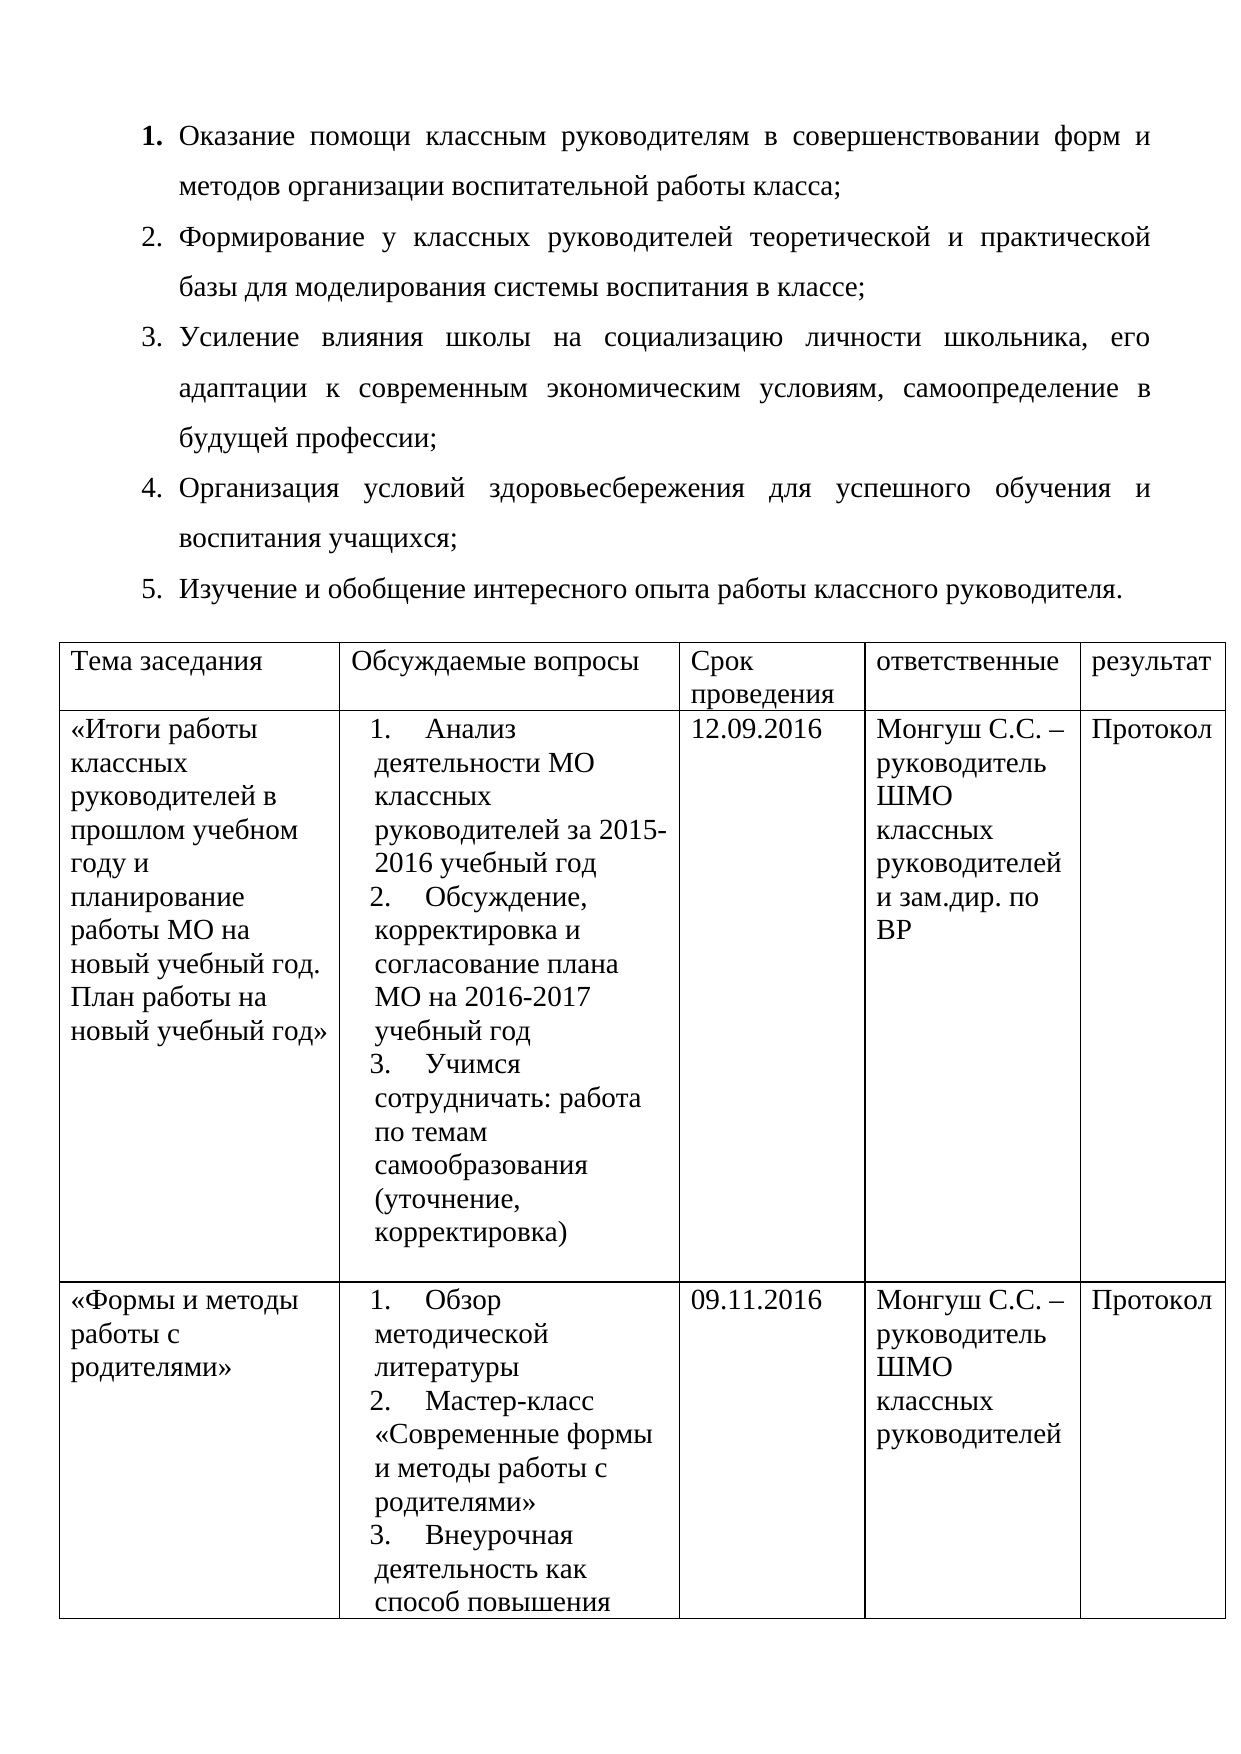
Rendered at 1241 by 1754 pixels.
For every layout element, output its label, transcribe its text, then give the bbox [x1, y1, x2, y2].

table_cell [340, 1283, 679, 1618]
table_header Тема заседания [60, 643, 339, 710]
table_cell Монгуш С.С. – руководитель ШМО классных руководителей и зам.дир. по ВР [866, 711, 1080, 1281]
table_cell Анализ деятельности МО классных руководителей за 2015-2016 учебный год Обсуждение, корректировка и согласование плана МО на 2016-2017 учебный год Учимся сотрудничать: работа по темам самообразования (уточнение, корректировка) [340, 711, 679, 1281]
table_header ответственные [866, 643, 1080, 710]
table_cell Протокол [1081, 711, 1225, 1281]
list Организация условий здоровьесбережения для успешного обучения и воспитания учащихся; [141, 470, 1152, 554]
table_cell «Итоги работы классных руководителей в прошлом учебном году и планирование работы МО на новый учебный год. План работы на новый учебный год» [60, 711, 339, 1281]
list Усиление влияния школы на социализацию личности школьника, его адаптации к современным экономическим условиям, самоопределение в будущей профессии; [141, 319, 1152, 453]
table_header Обсуждаемые вопросы [340, 643, 679, 710]
list Оказание помощи классным руководителям в совершенствовании форм и методов организации воспитательной работы класса; [141, 118, 1152, 202]
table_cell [866, 1283, 1080, 1618]
list Формирование у классных руководителей теоретической и практической базы для моделирования системы воспитания в классе; [141, 219, 1152, 303]
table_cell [60, 1283, 339, 1618]
table_cell Протокол [1081, 1283, 1225, 1618]
table_header результат [1081, 643, 1225, 710]
list Изучение и обобщение интересного опыта работы классного руководителя. [141, 571, 1152, 604]
table_cell 09.11.2016 [680, 1283, 864, 1618]
table_header Срок проведения [680, 643, 864, 710]
table_cell 12.09.2016 [680, 711, 864, 1281]
